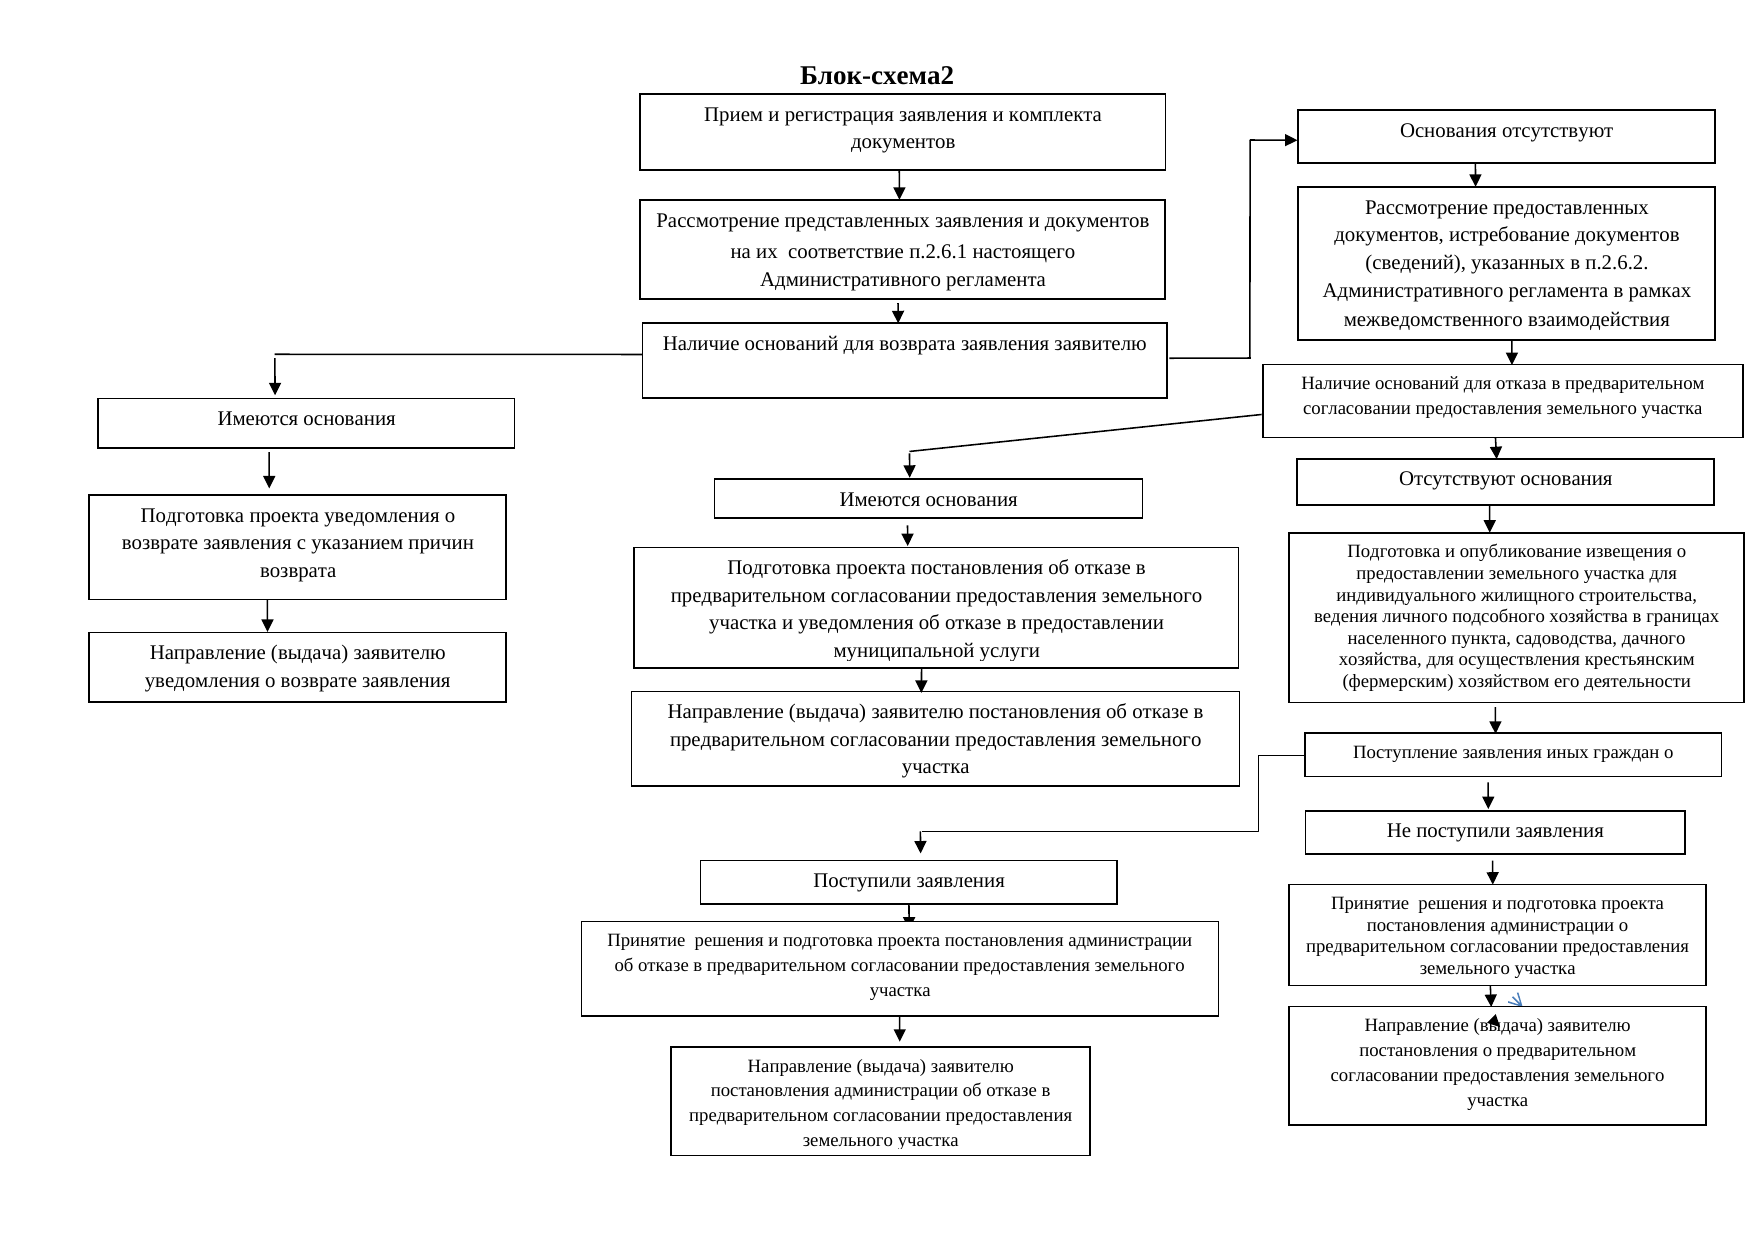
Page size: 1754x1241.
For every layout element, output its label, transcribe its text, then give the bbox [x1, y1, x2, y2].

text Блок-схема2 [118, 59, 1636, 90]
